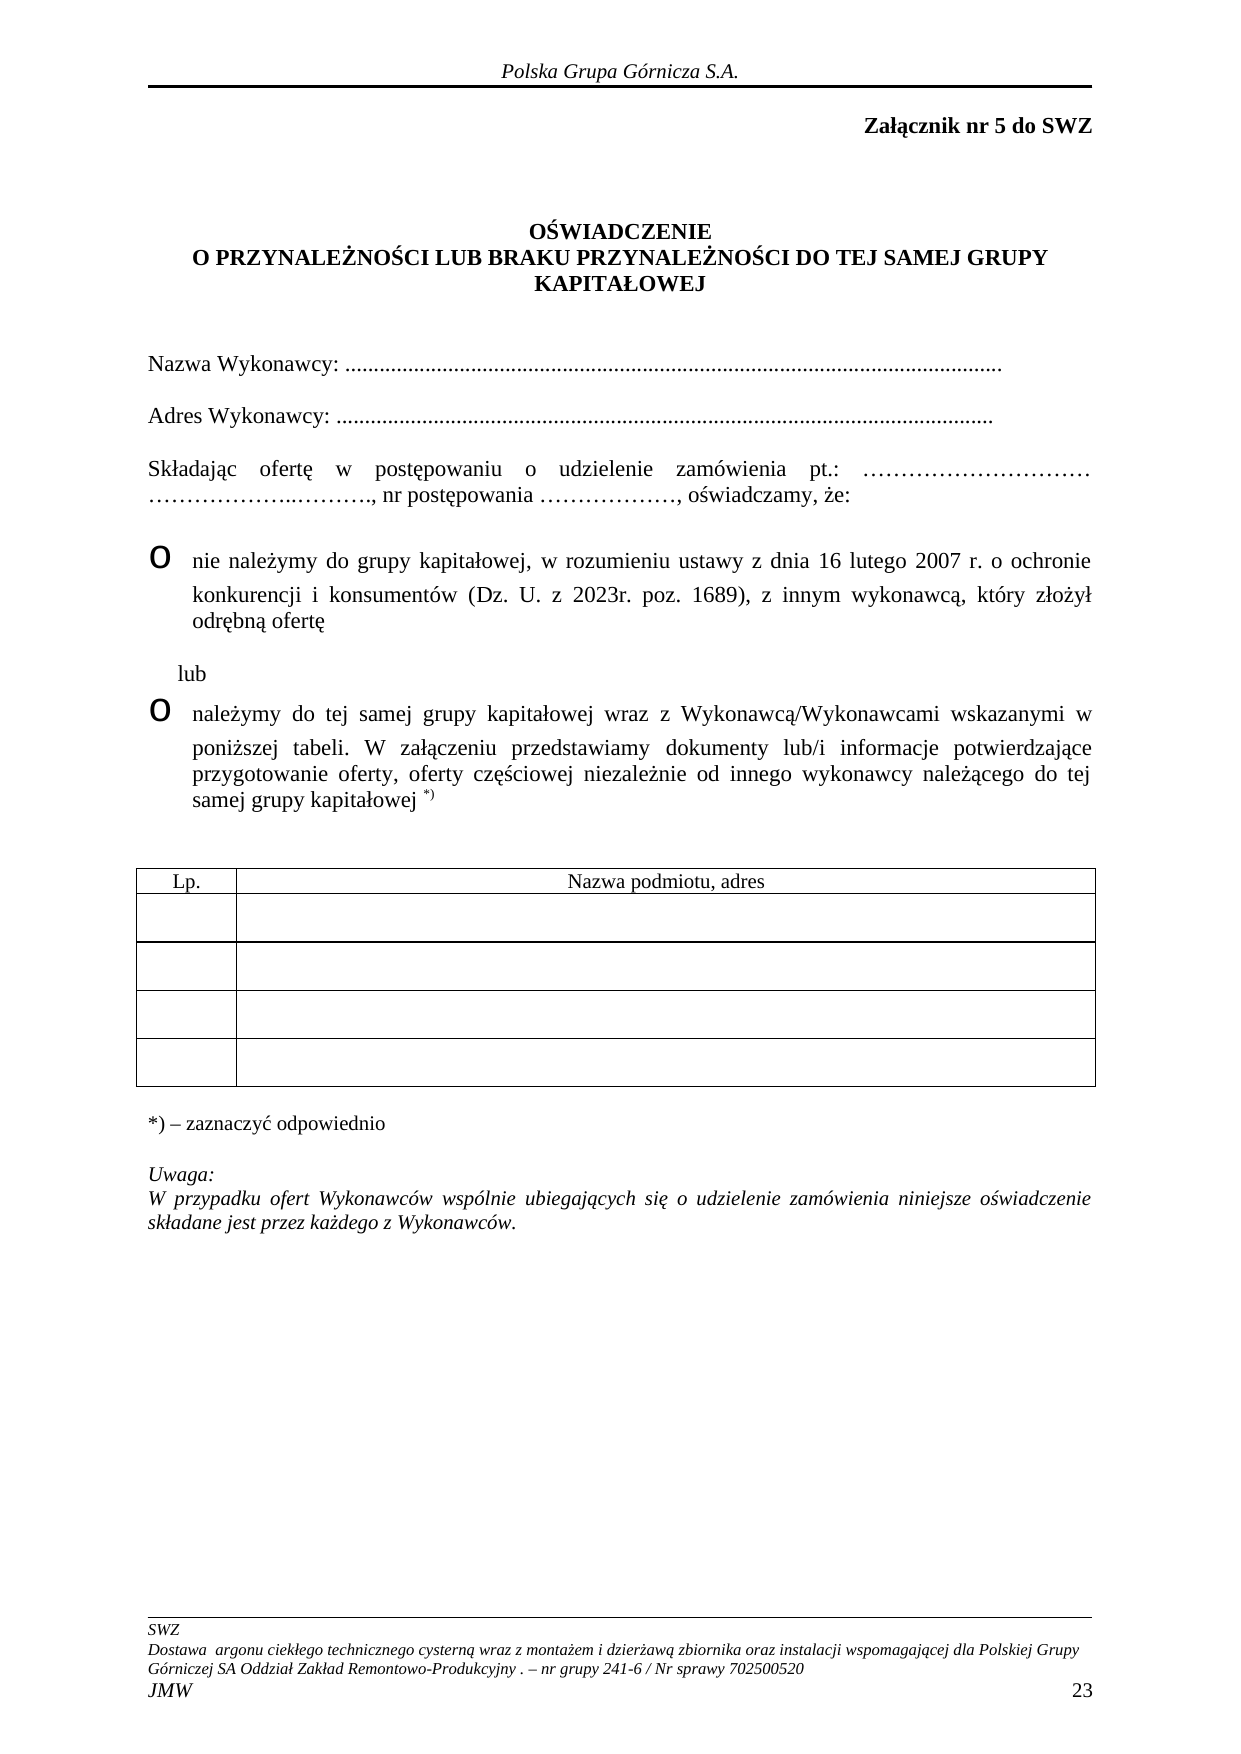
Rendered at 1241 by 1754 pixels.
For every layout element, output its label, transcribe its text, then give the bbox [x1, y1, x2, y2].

text lub [177, 660, 1092, 687]
list nie należymy do grupy kapitałowej, w rozumieniu ustawy z dnia 16 lutego 2007 r. o ochronie konkurencji i konsumentów (Dz. U. z 2023r. poz. 1689), z innym wykonawcą, który złożył odrębną ofertę [148, 534, 1092, 634]
table_cell [137, 991, 236, 1038]
text Adres Wykonawcy: ................................................................................................................... [148, 402, 1092, 429]
text Nazwa Wykonawcy: ................................................................................................................... [148, 349, 1092, 376]
table_cell [237, 894, 1095, 941]
table_cell [137, 1039, 236, 1086]
text *) – zaznaczyć odpowiednio [148, 1111, 1092, 1135]
text OŚWIADCZENIE [148, 218, 1092, 244]
table_cell [237, 1039, 1095, 1086]
text Uwaga: [148, 1162, 1092, 1186]
text Załącznik nr 5 do SWZ [148, 112, 1092, 139]
table_header Lp. [137, 869, 236, 893]
table_cell [137, 894, 236, 941]
table_header Nazwa podmiotu, adres [237, 869, 1095, 893]
table_cell [137, 943, 236, 989]
table_cell [237, 943, 1095, 989]
table_cell [237, 991, 1095, 1038]
list należymy do tej samej grupy kapitałowej wraz z Wykonawcą/Wykonawcami wskazanymi w poniższej tabeli. W załączeniu przedstawiamy dokumenty lub/i informacje potwierdzające przygotowanie oferty, oferty częściowej niezależnie od innego wykonawcy należącego do tej samej grupy kapitałowej *) [148, 687, 1092, 813]
text Składając ofertę w postępowaniu o udzielenie zamówienia pt.: ………………………… ………………..………., nr postępowania ………………, oświadczamy, że: [148, 455, 1092, 508]
text O PRZYNALEŻNOŚCI LUB BRAKU PRZYNALEŻNOŚCI DO TEJ SAMEJ GRUPY KAPITAŁOWEJ [148, 244, 1092, 297]
text W przypadku ofert Wykonawców wspólnie ubiegających się o udzielenie zamówienia niniejsze oświadczenie składane jest przez każdego z Wykonawców. [148, 1186, 1092, 1234]
